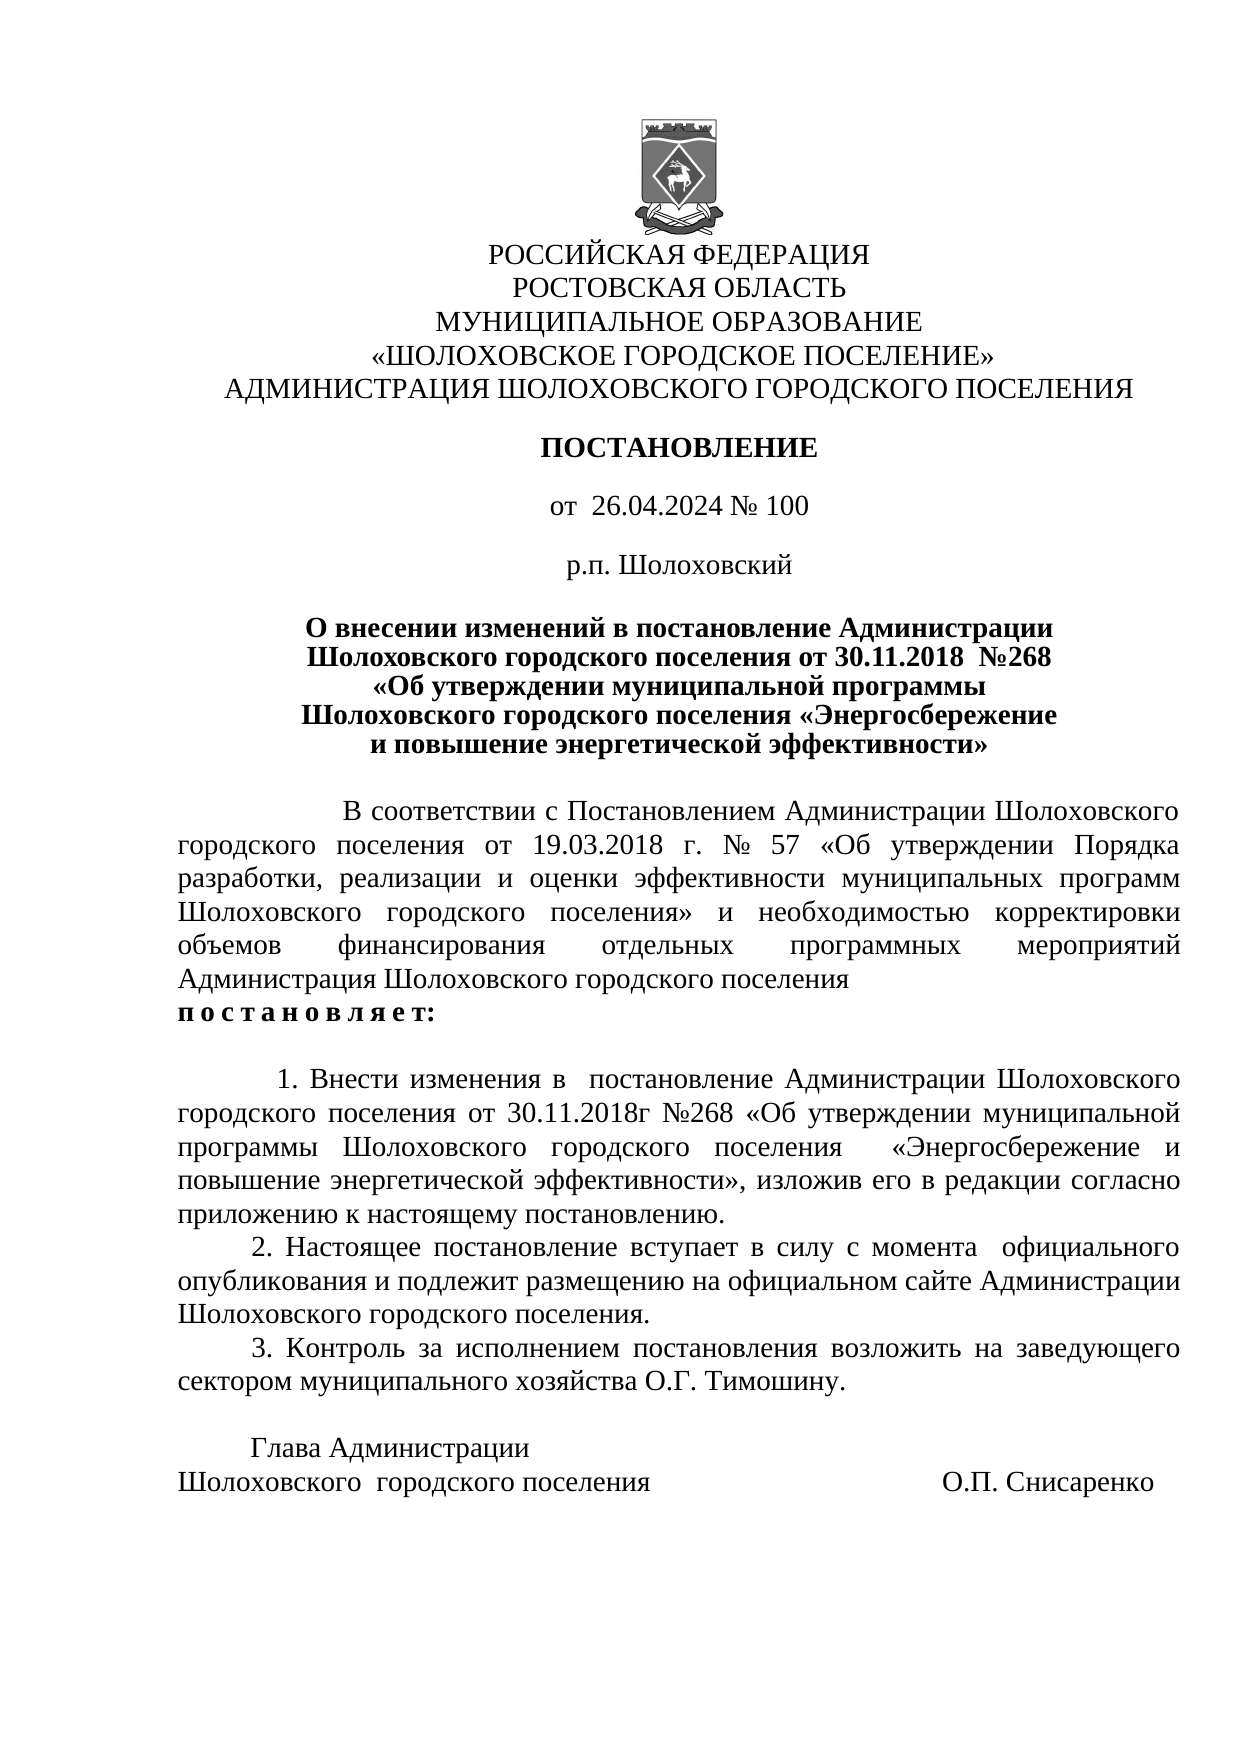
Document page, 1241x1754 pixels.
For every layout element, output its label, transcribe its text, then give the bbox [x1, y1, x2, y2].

text 1. Внести изменения в постановление Администрации Шолоховского городского поселения от 30.11.2018г №268 «Об утверждении муниципальной программы Шолоховского городского поселения «Энергосбережение и повышение энергетической эффективности», изложив его в редакции согласно приложению к настоящему постановлению. [177, 1062, 1181, 1229]
text «ШОЛОХОВСКОЕ ГОРОДСКОЕ ПОСЕЛЕНИЕ» [177, 338, 1181, 371]
picture [634, 118, 724, 237]
table_header О внесении изменений в постановление Администрации Шолоховского городского поселения от 30.11.2018 №268 «Об утверждении муниципальной программы Шолоховского городского поселения «Энергосбережение и повышение энергетической эффективности» [269, 614, 1090, 760]
text р.п. Шолоховский [177, 547, 1181, 580]
text постановляет: [177, 994, 1181, 1028]
text 2. Настоящее постановление вступает в силу с момента официального опубликования и подлежит размещению на официальном сайте Администрации Шолоховского городского поселения. [177, 1229, 1181, 1330]
text Шолоховского городского поселения О.П. Снисаренко [177, 1464, 1181, 1498]
text РОССИЙСКАЯ ФЕДЕРАЦИЯ [177, 237, 1181, 271]
text ПОСТАНОВЛЕНИЕ [177, 430, 1181, 463]
text МУНИЦИПАЛЬНОЕ ОБРАЗОВАНИЕ [177, 304, 1181, 338]
text В соответствии с Постановлением Администрации Шолоховского городского поселения от 19.03.2018 г. № 57 «Об утверждении Порядка разработки, реализации и оценки эффективности муниципальных программ Шолоховского городского поселения» и необходимостью корректировки объемов финансирования отдельных программных мероприятий Администрация Шолоховского городского поселения [177, 793, 1181, 994]
text от 26.04.2024 № 100 [177, 488, 1181, 522]
text 3. Контроль за исполнением постановления возложить на заведующего сектором муниципального хозяйства О.Г. Тимошину. [177, 1330, 1181, 1397]
text Глава Администрации [177, 1431, 1181, 1464]
text РОСТОВСКАЯ ОБЛАСТЬ [177, 271, 1181, 304]
text АДМИНИСТРАЦИЯ ШОЛОХОВСКОГО ГОРОДСКОГО ПОСЕЛЕНИЯ [177, 371, 1181, 405]
